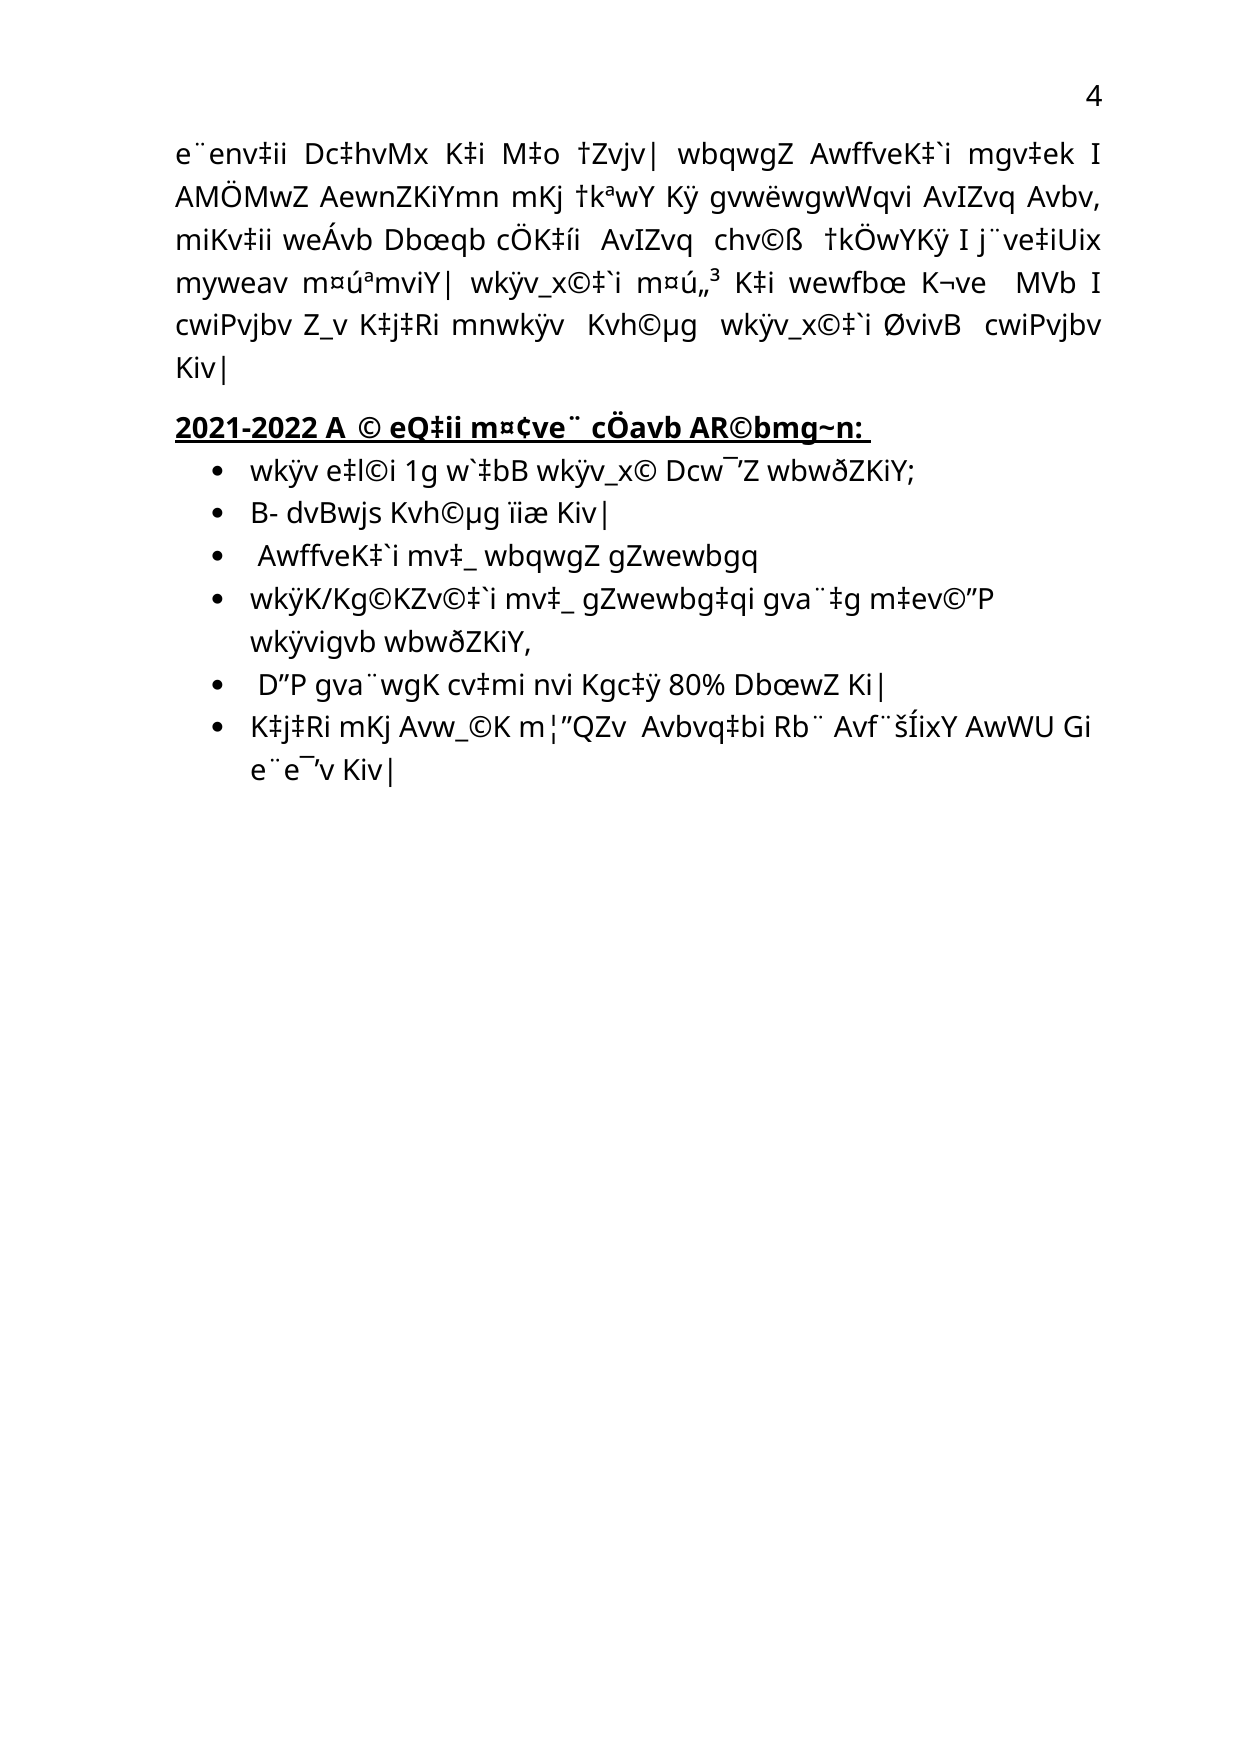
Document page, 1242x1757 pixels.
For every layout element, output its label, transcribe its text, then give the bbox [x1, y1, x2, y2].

list AwffveK‡`i mv‡_ wbqwgZ gZwewbgq [212, 535, 1102, 575]
list D”P gva¨wgK cv‡mi nvi Kgc‡ÿ 80% DbœwZ Ki| [212, 664, 1102, 703]
list wkÿv e‡l©i 1g w`‡bB wkÿv_x© Dcw¯’Z wbwðZKiY; [212, 450, 1102, 489]
text 2021-2022 A_© eQ‡ii m¤¢ve¨ cÖavb AR©bmg~n: [175, 407, 1102, 447]
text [175, 133, 1102, 387]
list K‡j‡Ri mKj Avw_©K m¦”QZv Avbvq‡bi Rb¨ Avf¨šÍixY AwWU Gi e¨e¯’v Kiv| [212, 707, 1102, 789]
list B- dvBwjs Kvh©µg ïiæ Kiv| [212, 493, 1102, 532]
list wkÿK/Kg©KZv©‡`i mv‡_ gZwewbg‡qi gva¨‡g m‡ev©”P wkÿvigvb wbwðZKiY, [212, 578, 1102, 661]
